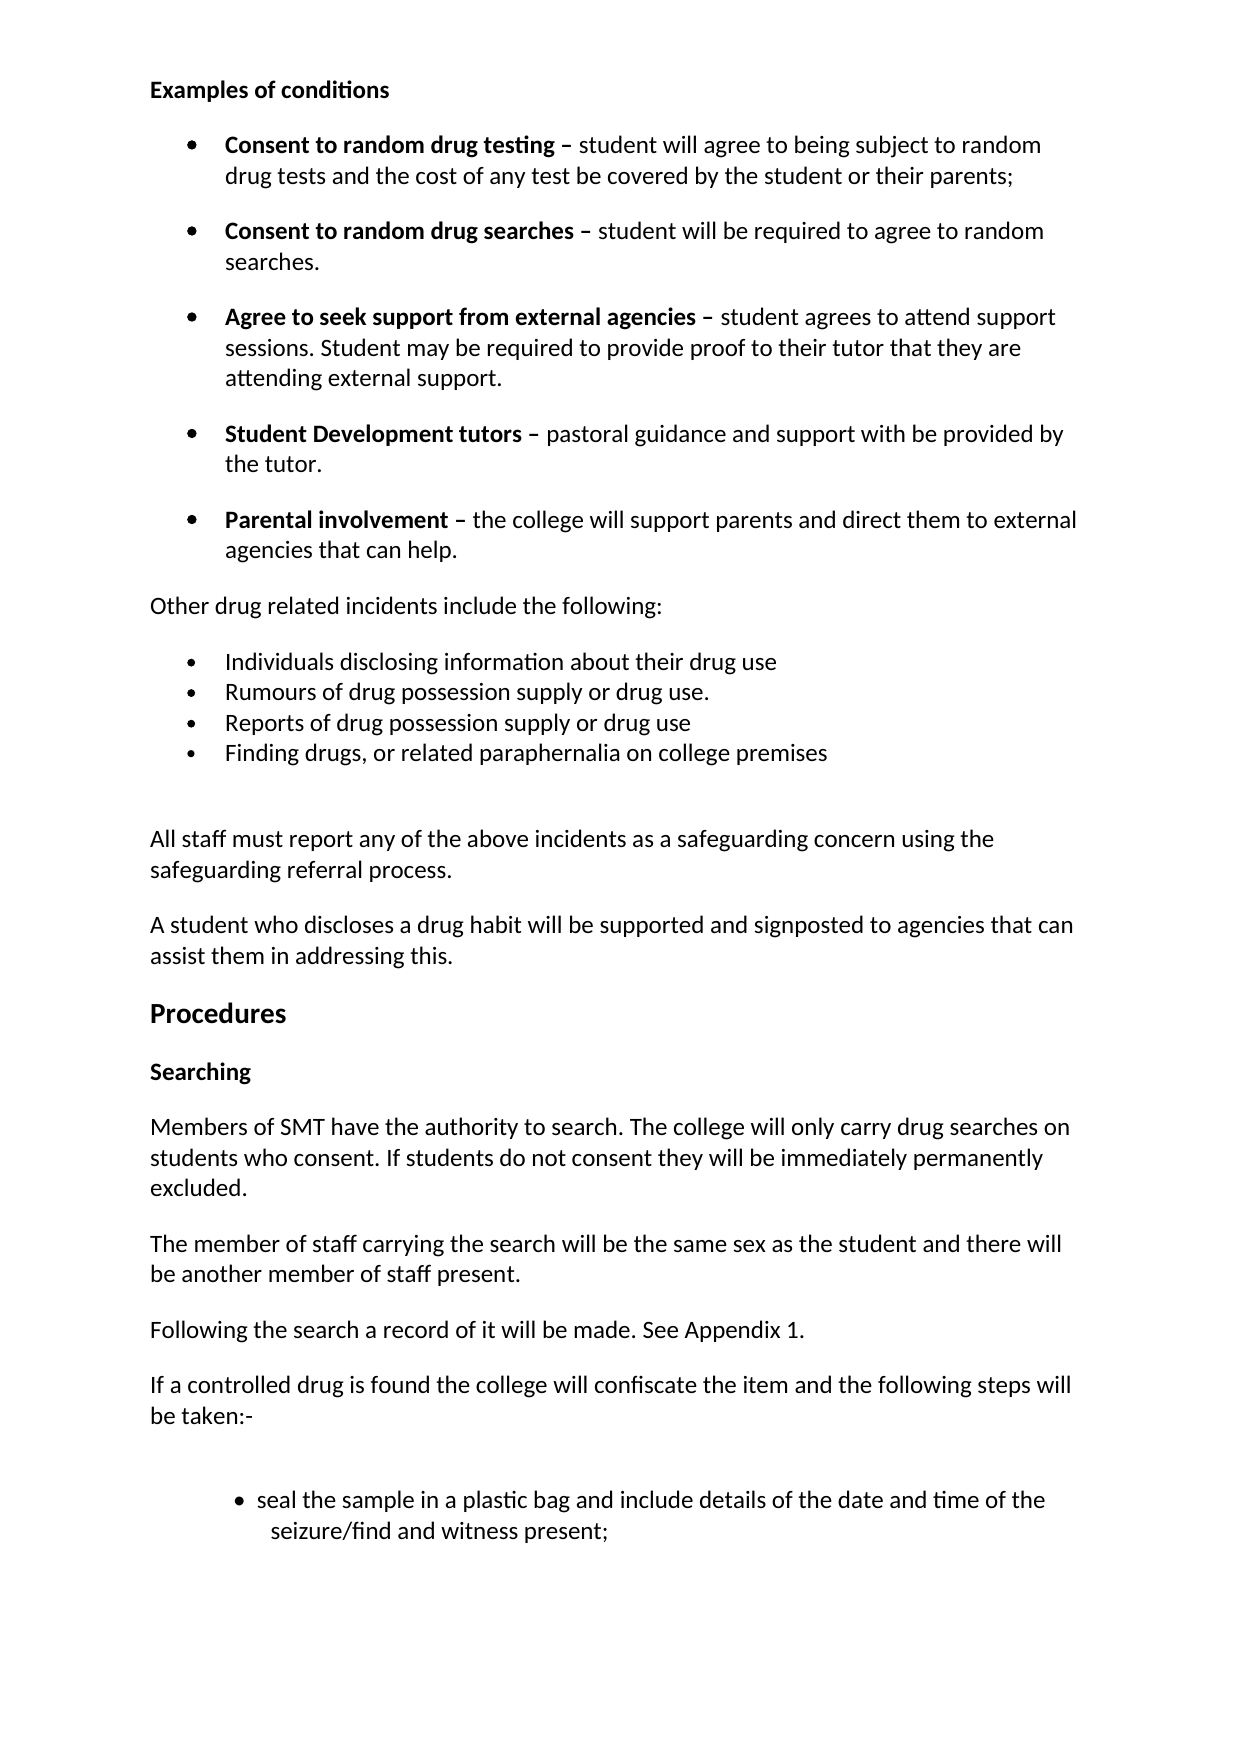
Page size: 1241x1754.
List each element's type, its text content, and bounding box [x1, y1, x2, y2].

text Procedures [150, 995, 1090, 1031]
text Examples of conditions [150, 74, 1090, 104]
text Following the search a record of it will be made. See Appendix 1. [150, 1314, 1090, 1344]
list Parental involvement – the college will support parents and direct them to external agencies that can help. [187, 504, 1090, 565]
list Individuals disclosing information about their drug use [187, 646, 1090, 676]
list Student Development tutors – pastoral guidance and support with be provided by the tutor. [187, 418, 1090, 479]
list Consent to random drug testing – student will agree to being subject to random drug tests and the cost of any test be covered by the student or their parents; [187, 129, 1090, 190]
text • seal the sample in a plastic bag and include details of the date and time of the seizure/find and witness present; [233, 1484, 1090, 1545]
list Reports of drug possession supply or drug use [187, 707, 1090, 737]
list Agree to seek support from external agencies – student agrees to attend support sessions. Student may be required to provide proof to their tutor that they are attending external support. [187, 301, 1090, 393]
text Other drug related incidents include the following: [150, 590, 1090, 621]
list Consent to random drug searches – student will be required to agree to random searches. [187, 215, 1090, 276]
text The member of staff carrying the search will be the same sex as the student and there will be another member of staff present. [150, 1228, 1090, 1289]
text Members of SMT have the authority to search. The college will only carry drug searches on students who consent. If students do not consent they will be immediately permanently excluded. [150, 1111, 1090, 1203]
text All staff must report any of the above incidents as a safeguarding concern using the safeguarding referral process. [150, 823, 1090, 884]
list Finding drugs, or related paraphernalia on college premises [187, 737, 1090, 768]
list Rumours of drug possession supply or drug use. [187, 676, 1090, 707]
text If a controlled drug is found the college will confiscate the item and the following steps will be taken:- [150, 1369, 1090, 1431]
text Searching [150, 1056, 1090, 1086]
text A student who discloses a drug habit will be supported and signposted to agencies that can assist them in addressing this. [150, 909, 1090, 970]
